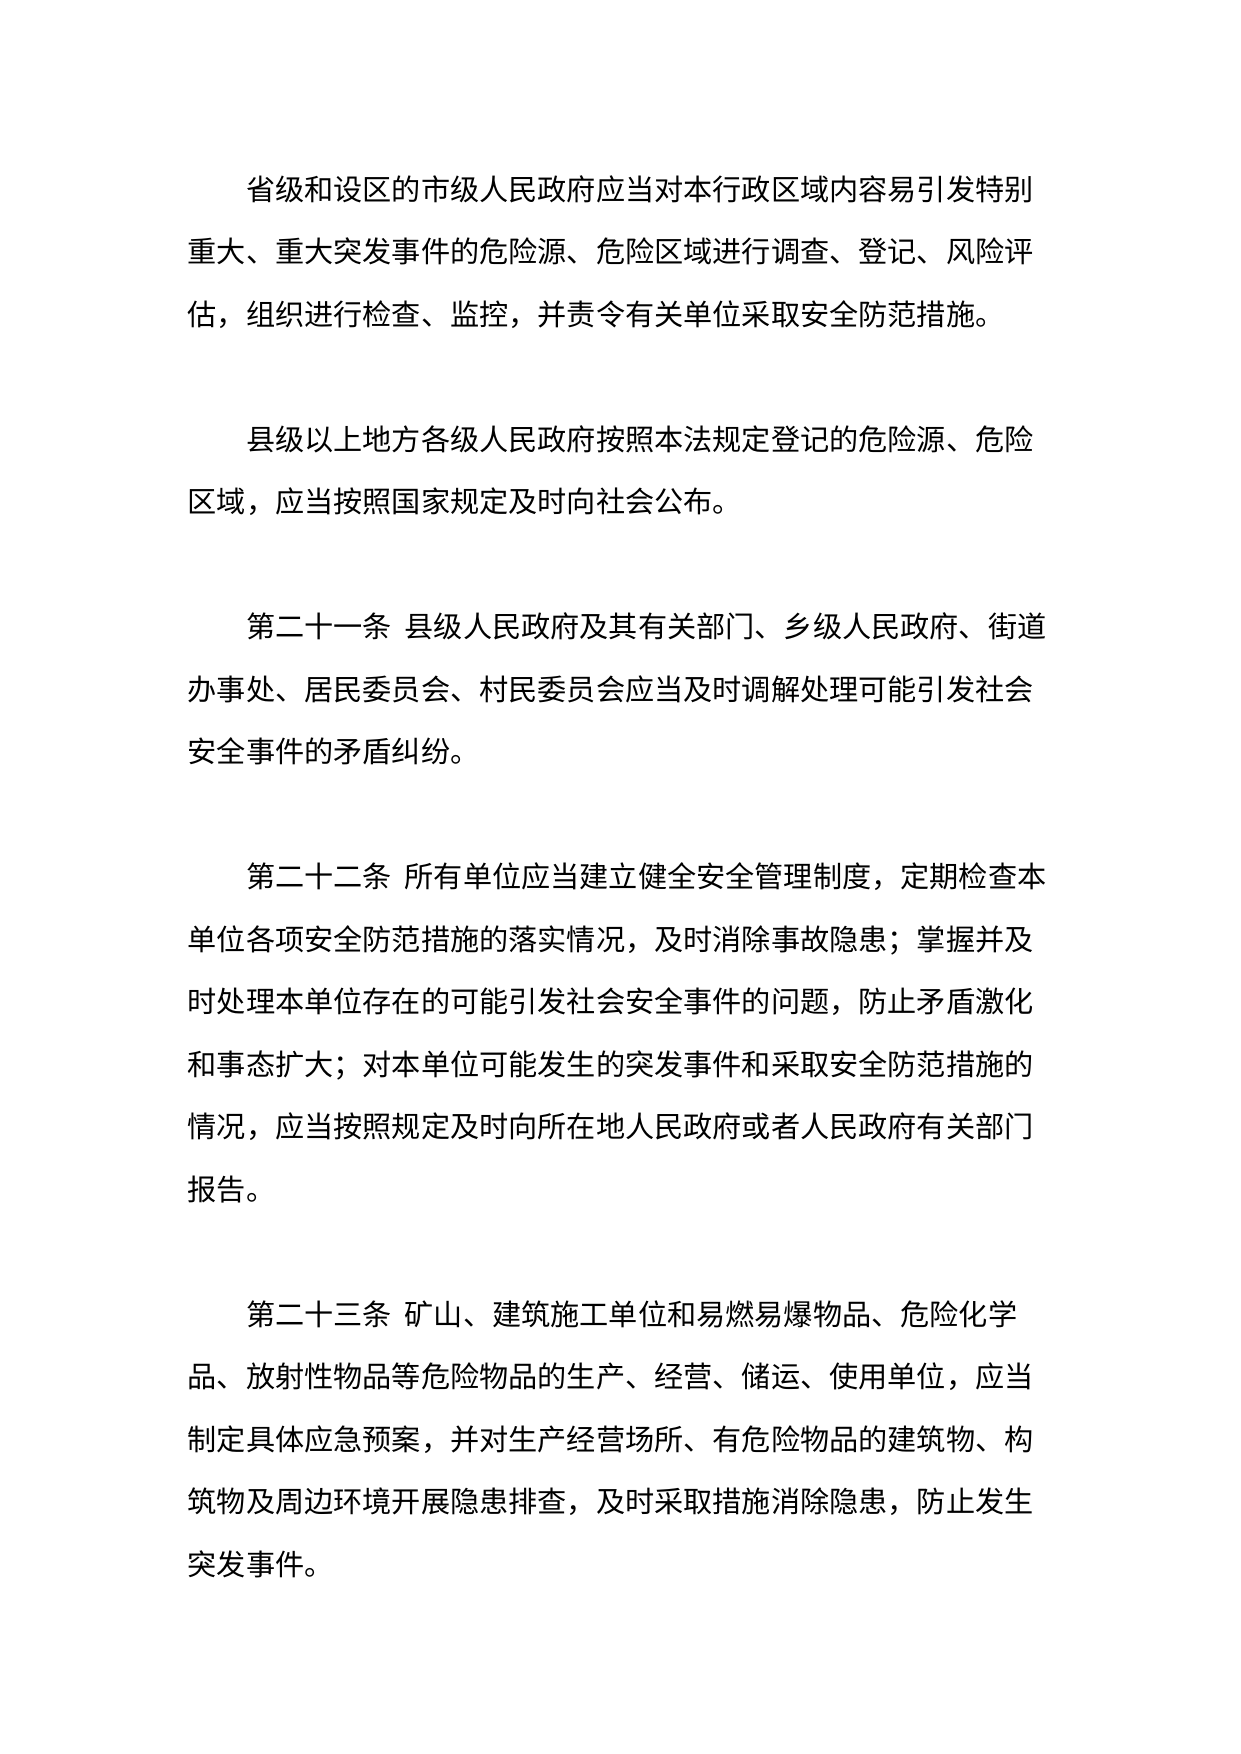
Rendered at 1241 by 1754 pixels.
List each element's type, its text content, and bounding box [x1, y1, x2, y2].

text 县级以上地方各级人民政府按照本法规定登记的危险源、危险区域，应当按照国家规定及时向社会公布。 [187, 400, 1053, 525]
text 第二十二条 所有单位应当建立健全安全管理制度，定期检查本单位各项安全防范措施的落实情况，及时消除事故隐患；掌握并及时处理本单位存在的可能引发社会安全事件的问题，防止矛盾激化和事态扩大；对本单位可能发生的突发事件和采取安全防范措施的情况，应当按照规定及时向所在地人民政府或者人民政府有关部门报告。 [187, 837, 1053, 1212]
text 省级和设区的市级人民政府应当对本行政区域内容易引发特别重大、重大突发事件的危险源、危险区域进行调查、登记、风险评估，组织进行检查、监控，并责令有关单位采取安全防范措施。 [187, 150, 1053, 337]
text 第二十一条 县级人民政府及其有关部门、乡级人民政府、街道办事处、居民委员会、村民委员会应当及时调解处理可能引发社会安全事件的矛盾纠纷。 [187, 587, 1053, 775]
text 第二十三条 矿山、建筑施工单位和易燃易爆物品、危险化学品、放射性物品等危险物品的生产、经营、储运、使用单位，应当制定具体应急预案，并对生产经营场所、有危险物品的建筑物、构筑物及周边环境开展隐患排查，及时采取措施消除隐患，防止发生突发事件。 [187, 1275, 1053, 1587]
